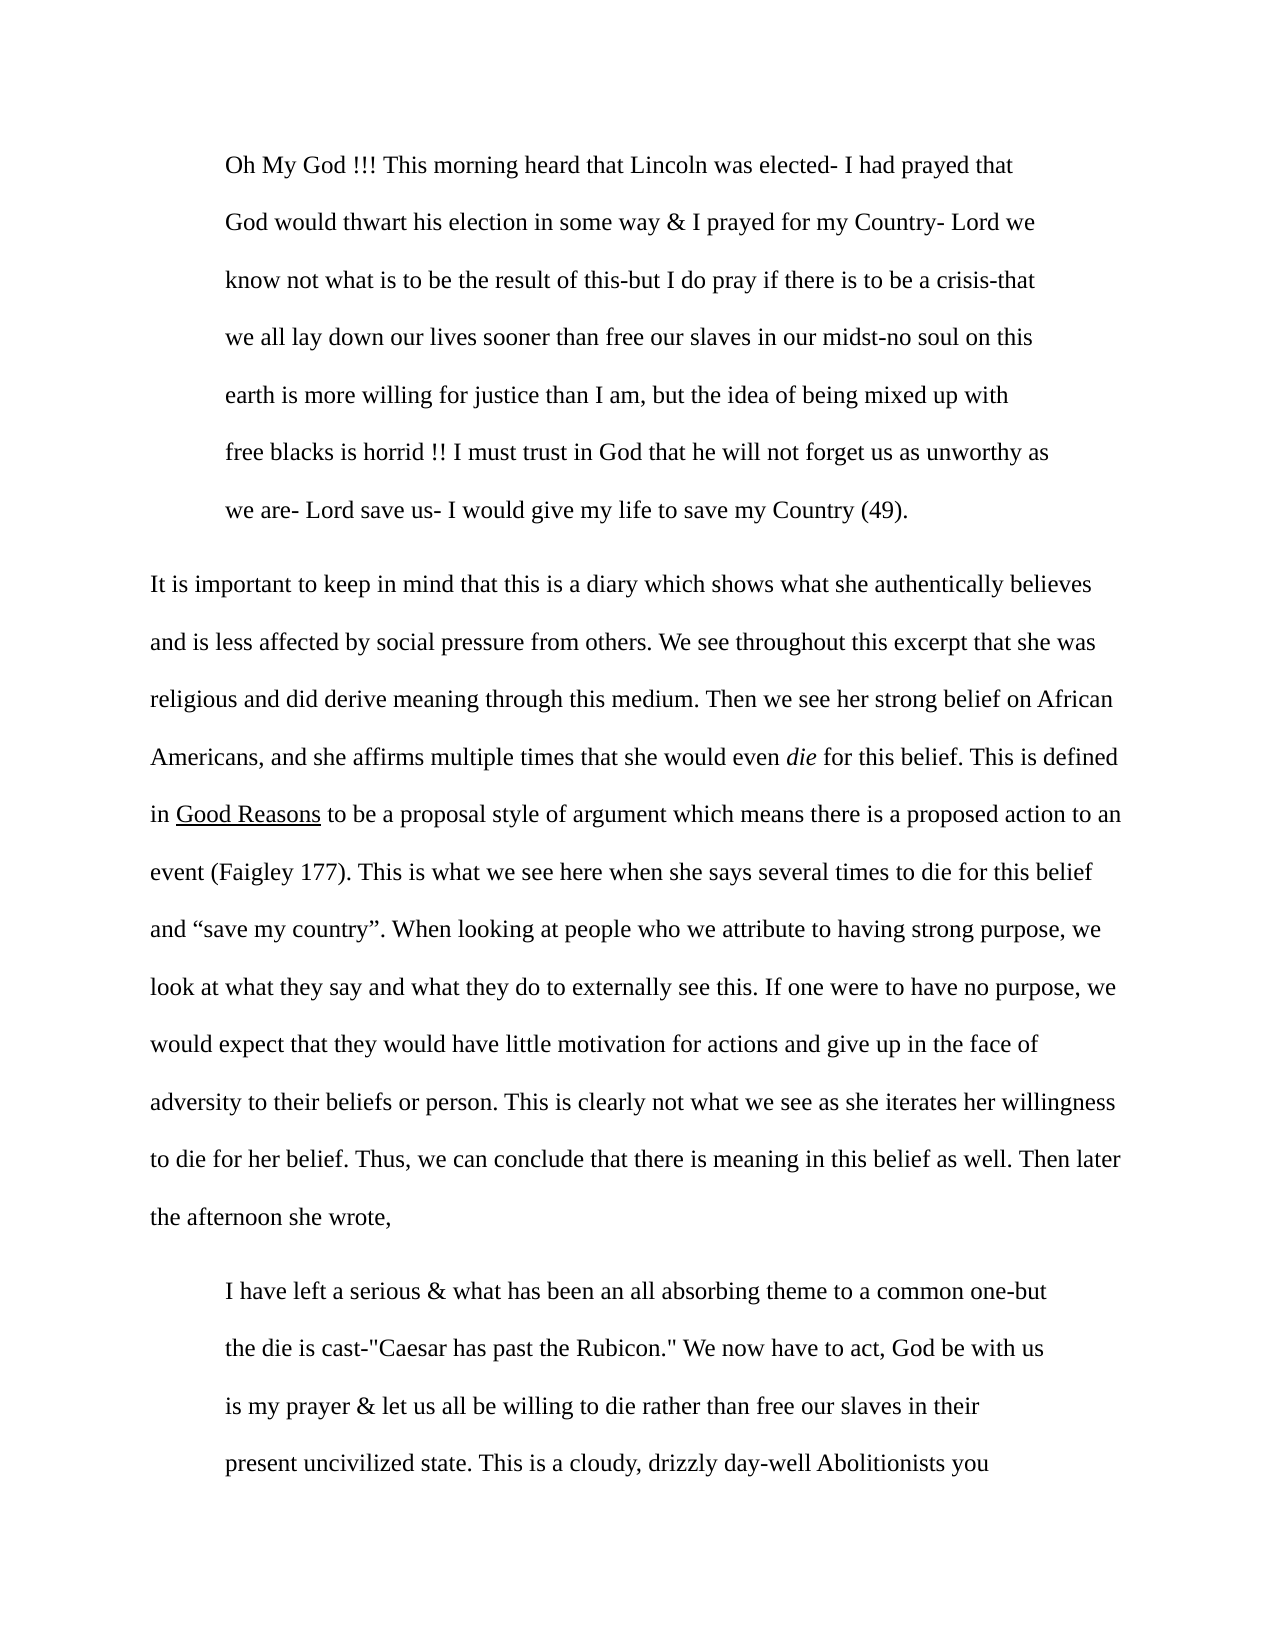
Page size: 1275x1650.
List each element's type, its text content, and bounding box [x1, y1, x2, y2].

text Oh My God !!! This morning heard that Lincoln was elected- I had prayed that God would thwart his election in some way & I prayed for my Country- Lord we know not what is to be the result of this-but I do pray if there is to be a crisis-that we all lay down our lives sooner than free our slaves in our midst-no soul on this earth is more willing for justice than I am, but the idea of being mixed up with free blacks is horrid !! I must trust in God that he will not forget us as unworthy as we are- Lord save us- I would give my life to save my Country (49). [225, 150, 1050, 524]
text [225, 1276, 1050, 1477]
text It is important to keep in mind that this is a diary which shows what she authentically believes and is less affected by social pressure from others. We see throughout this excerpt that she was religious and did derive meaning through this medium. Then we see her strong belief on African Americans, and she affirms multiple times that she would even die for this belief. This is defined in Good Reasons to be a proposal style of argument which means there is a proposed action to an event (Faigley 177). This is what we see here when she says several times to die for this belief and “save my country”. When looking at people who we attribute to having strong purpose, we look at what they say and what they do to externally see this. If one were to have no purpose, we would expect that they would have little motivation for actions and give up in the face of adversity to their beliefs or person. This is clearly not what we see as she iterates her willingness to die for her belief. Thus, we can conclude that there is meaning in this belief as well. Then later the afternoon she wrote, [150, 569, 1125, 1230]
